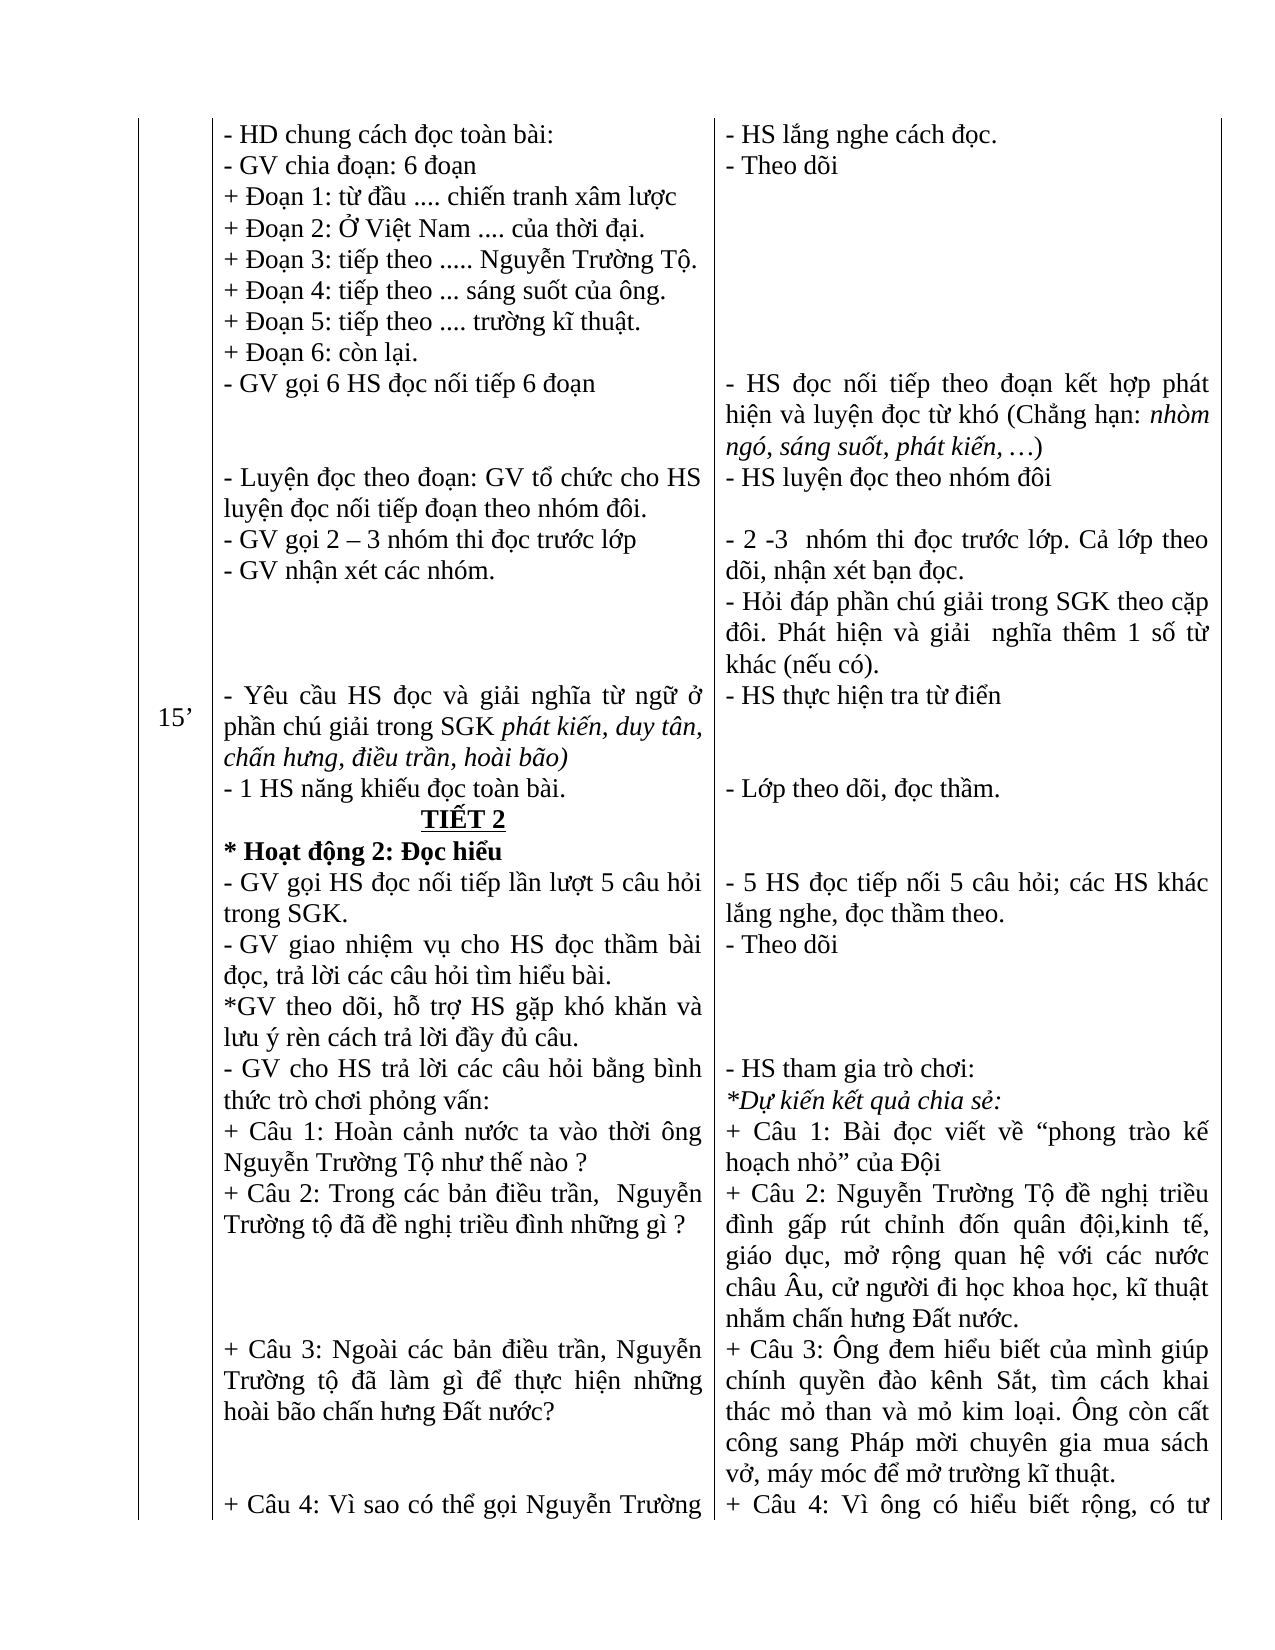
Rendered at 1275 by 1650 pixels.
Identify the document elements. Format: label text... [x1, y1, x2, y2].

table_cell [715, 118, 1221, 1520]
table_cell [213, 118, 714, 1520]
table_cell 25’ 15’ [139, 118, 212, 1520]
